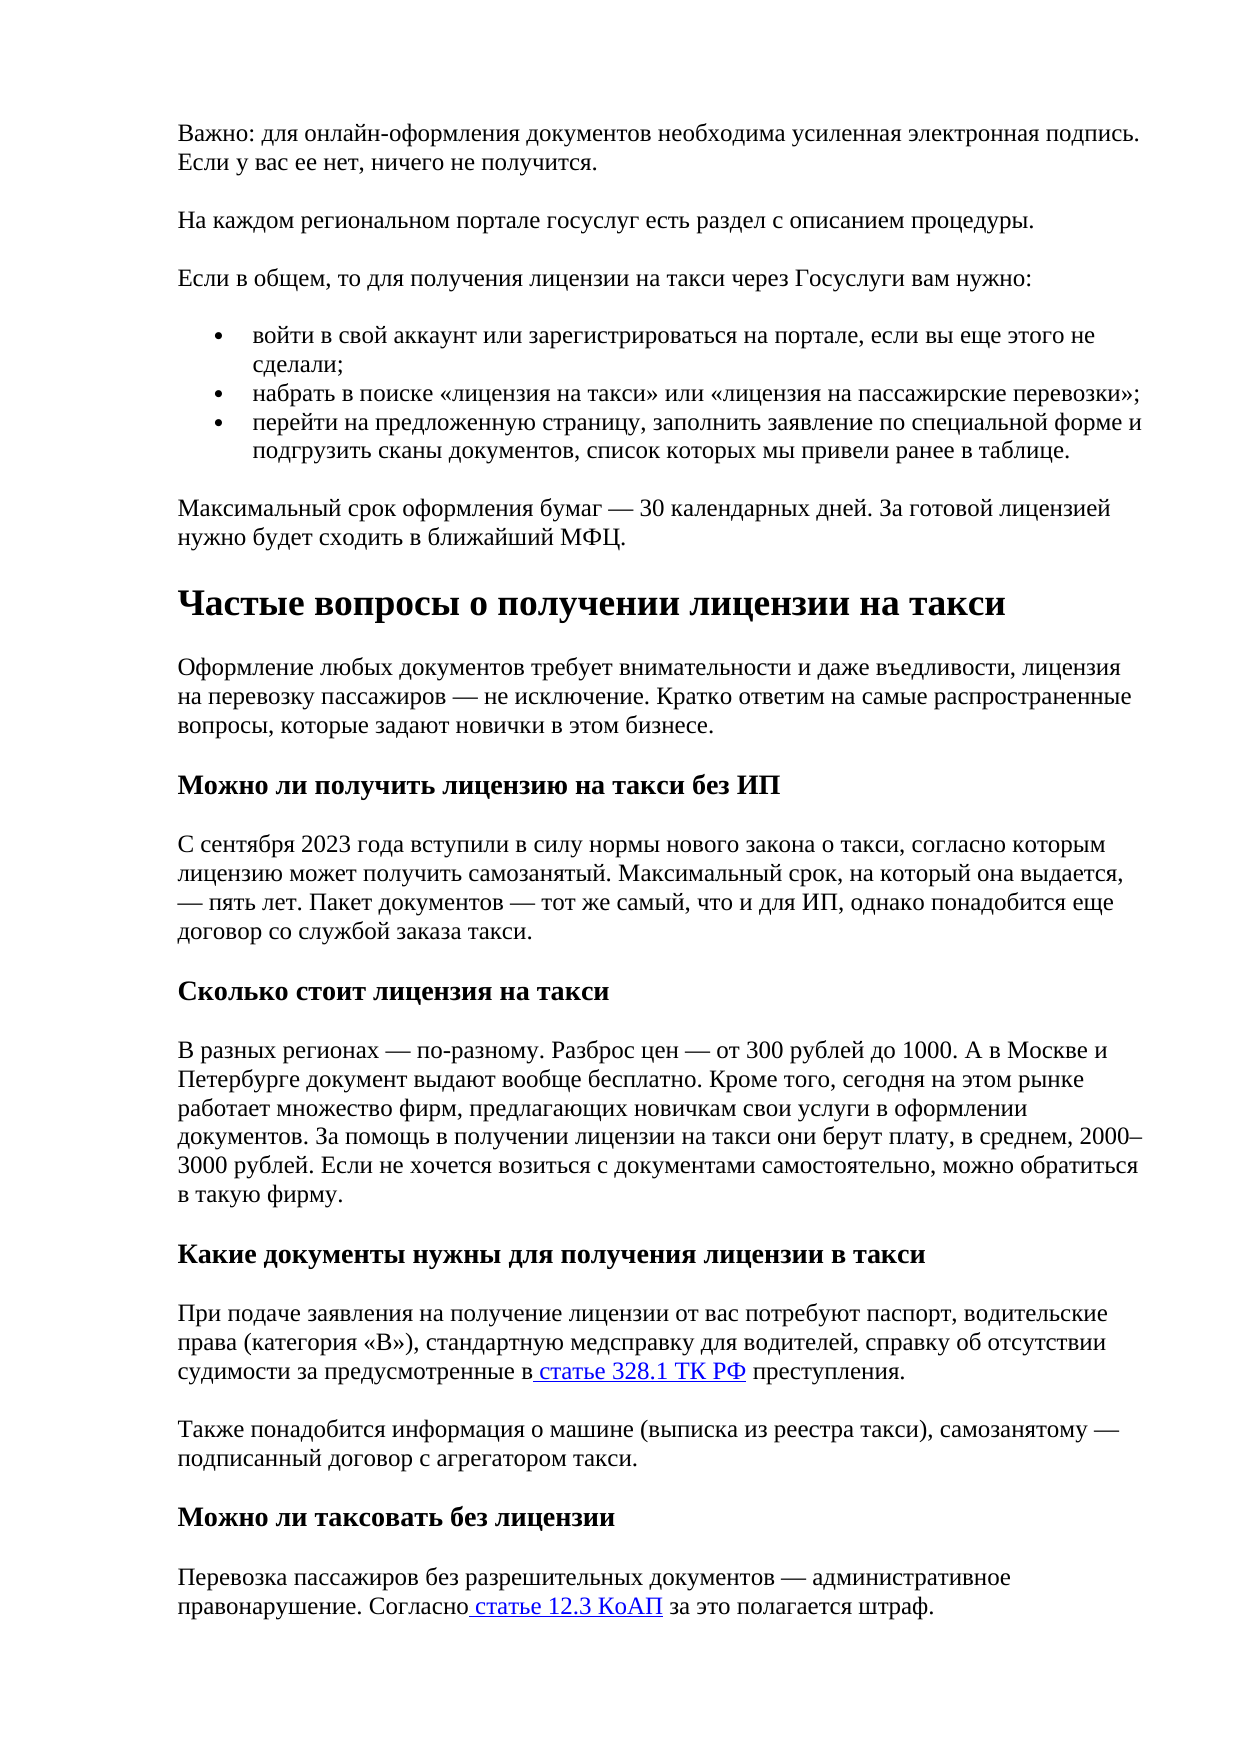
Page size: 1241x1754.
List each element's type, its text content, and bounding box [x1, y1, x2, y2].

text Важно: для онлайн-оформления документов необходима усиленная электронная подпись. Если у вас ее нет, ничего не получится. [177, 118, 1152, 176]
text В разных регионах — по-разному. Разброс цен — от 300 рублей до 1000. А в Москве и Петербурге документ выдают вообще бесплатно. Кроме того, сегодня на этом рынке работает множество фирм, предлагающих новичкам свои услуги в оформлении документов. За помощь в получении лицензии на такси они берут плату, в среднем, 2000–3000 рублей. Если не хочется возиться с документами самостоятельно, можно обратиться в такую фирму. [177, 1035, 1152, 1208]
text Также понадобится информация о машине (выписка из реестра такси), самозанятому — подписанный договор с агрегатором такси. [177, 1414, 1152, 1471]
text Если в общем, то для получения лицензии на такси через Госуслуги вам нужно: [177, 263, 1152, 291]
text Частые вопросы о получении лицензии на такси [177, 580, 1152, 623]
text При подаче заявления на получение лицензии от вас потребуют паспорт, водительские права (категория «В»), стандартную медсправку для водителей, справку об отсутствии судимости за предусмотренные в статье 328.1 ТК РФ преступления. [177, 1298, 1152, 1385]
list войти в свой аккаунт или зарегистрироваться на портале, если вы еще этого не сделали; [215, 321, 1152, 378]
text Максимальный срок оформления бумаг — 30 календарных дней. За готовой лицензией нужно будет сходить в ближайший МФЦ. [177, 493, 1152, 551]
text Сколько стоит лицензия на такси [177, 974, 1152, 1006]
text Можно ли таксовать без лицензии [177, 1501, 1152, 1533]
text На каждом региональном портале госуслуг есть раздел с описанием процедуры. [177, 205, 1152, 233]
text С сентября 2023 года вступили в силу нормы нового закона о такси, согласно которым лицензию может получить самозанятый. Максимальный срок, на который она выдается, — пять лет. Пакет документов — тот же самый, что и для ИП, однако понадобится еще договор со службой заказа такси. [177, 829, 1152, 944]
list набрать в поиске «лицензия на такси» или «лицензия на пассажирские перевозки»; [215, 378, 1152, 407]
text Можно ли получить лицензию на такси без ИП [177, 768, 1152, 800]
text Какие документы нужны для получения лицензии в такси [177, 1237, 1152, 1269]
text Перевозка пассажиров без разрешительных документов — административное правонарушение. Согласно статье 12.3 КоАП за это полагается штраф. [177, 1562, 1152, 1619]
text Оформление любых документов требует внимательности и даже въедливости, лицензия на перевозку пассажиров — не исключение. Кратко ответим на самые распространенные вопросы, которые задают новички в этом бизнесе. [177, 652, 1152, 739]
list перейти на предложенную страницу, заполнить заявление по специальной форме и подгрузить сканы документов, список которых мы привели ранее в таблице. [215, 407, 1152, 464]
